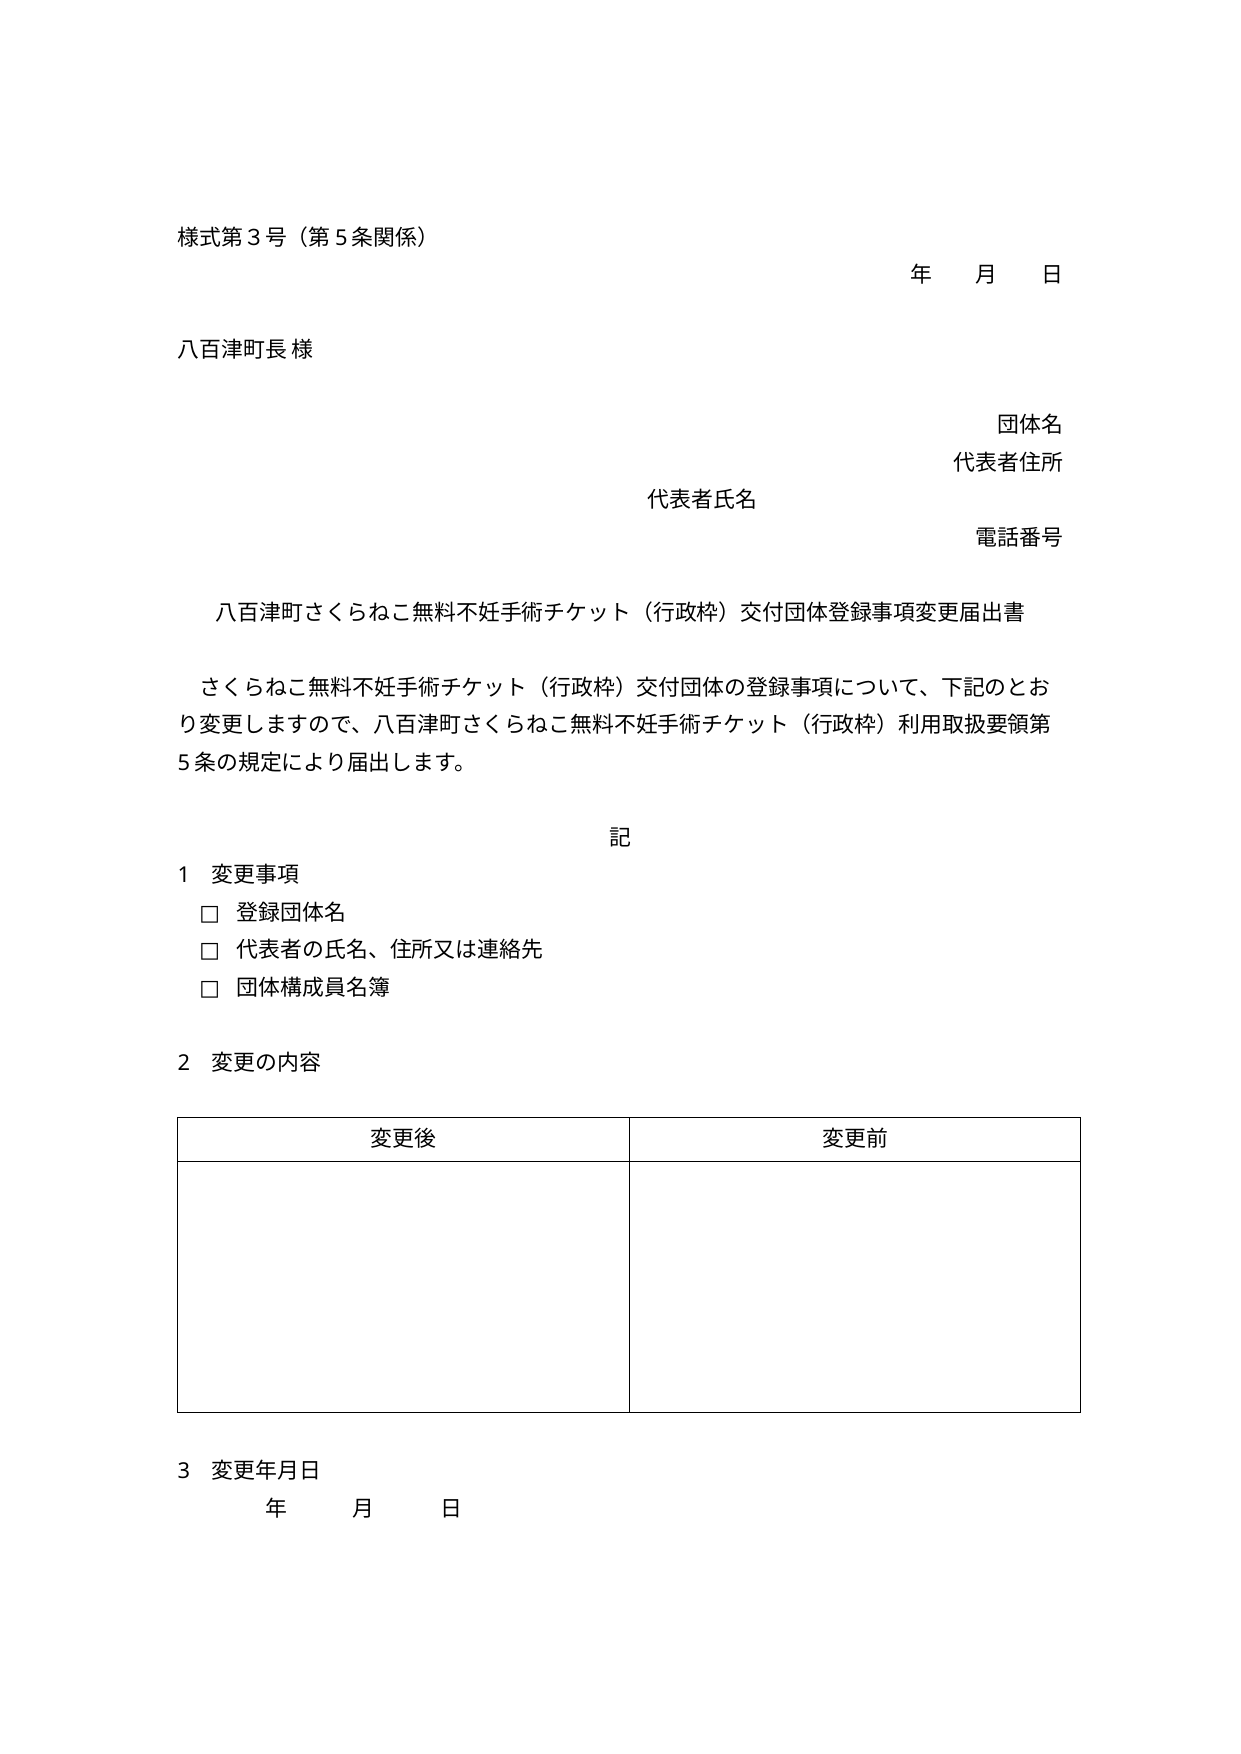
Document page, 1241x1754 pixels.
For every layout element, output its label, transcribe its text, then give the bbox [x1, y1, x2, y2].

text 代表者氏名 [177, 479, 888, 517]
text 年 月 日 [177, 1488, 1063, 1526]
table_cell [630, 1162, 1080, 1412]
subtitle 記 [177, 817, 1063, 854]
text 2 変更の内容 [177, 1042, 1063, 1079]
text さくらねこ無料不妊手術チケット（行政枠）交付団体の登録事項について、下記のとおり変更しますので、八百津町さくらねこ無料不妊手術チケット（行政枠）利用取扱要領第5条の規定により届出します。 [177, 667, 1063, 779]
text 八百津町さくらねこ無料不妊手術チケット（行政枠）交付団体登録事項変更届出書 [177, 592, 1063, 629]
text 3 変更年月日 [177, 1451, 1063, 1488]
text 様式第３号（第5条関係） [177, 217, 1063, 254]
text 団体名 [177, 404, 1063, 442]
text 年 月 日 [177, 254, 1063, 292]
text 代表者住所 [177, 442, 1063, 479]
text 1 変更事項 [177, 854, 1063, 892]
list 代表者の氏名、住所又は連絡先 [199, 929, 1063, 967]
list 団体構成員名簿 [199, 967, 1063, 1004]
list 登録団体名 [199, 892, 1063, 929]
text 電話番号 [177, 517, 1063, 554]
table_cell [178, 1162, 629, 1412]
table_header 変更前 [630, 1118, 1080, 1161]
text 八百津町長 様 [177, 329, 1063, 367]
table_header 変更後 [178, 1118, 629, 1161]
